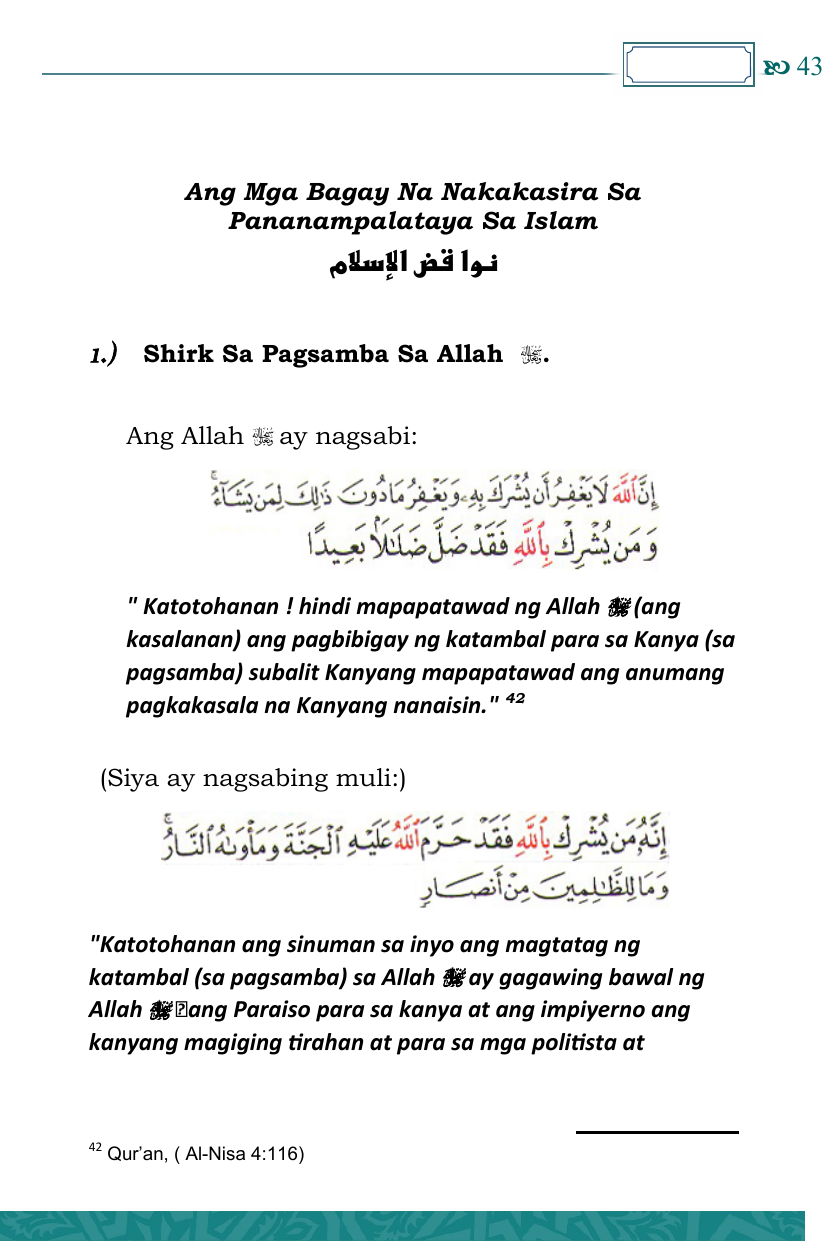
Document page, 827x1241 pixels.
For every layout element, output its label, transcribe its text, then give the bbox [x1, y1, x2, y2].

picture [0, 1211, 805, 1241]
subtitle نوا قض الإسلام [89, 236, 738, 289]
picture [160, 811, 670, 909]
picture [204, 469, 660, 572]
subtitle Ang Mga Bagay Na Nakakasira Sa Pananampalataya Sa Islam [89, 177, 738, 236]
list Shirk Sa Pagsamba Sa Allah . [89, 336, 738, 370]
text " Katotohanan ! hindi mapapatawad ng Allah (ang kasalanan) ang pagbibigay ng katambal para sa Kanya (sa pagsamba) subalit Kanyang mapapatawad ang anumang pagkakasala na Kanyang nanaisin." [126, 590, 738, 719]
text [89, 928, 738, 1057]
text Ang Allah  ay nagsabi: [126, 421, 738, 450]
text (Siya ay nagsabing muli:) [91, 763, 738, 793]
